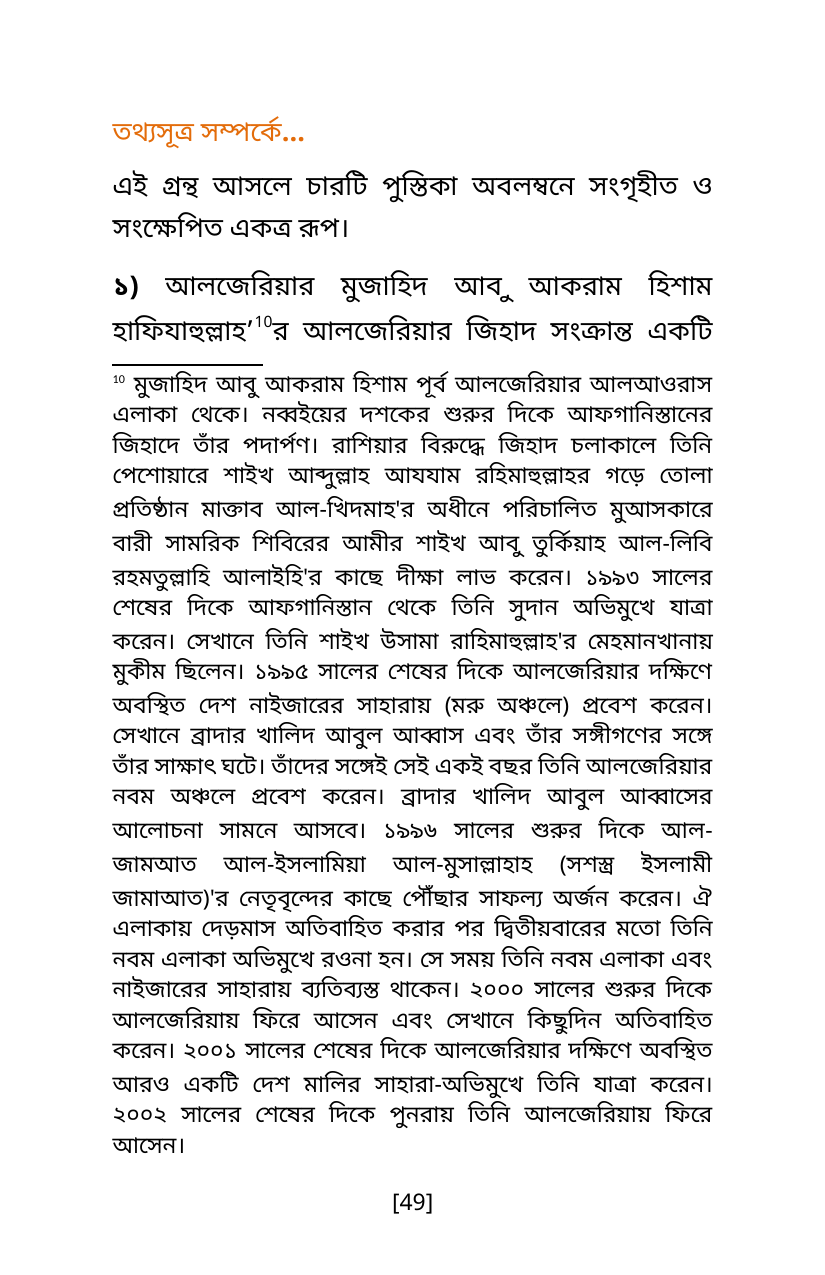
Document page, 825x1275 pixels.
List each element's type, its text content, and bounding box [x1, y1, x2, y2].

text ১) আলজেরিয়ার মুজাহিদ আবু আকরাম হিশাম হাফিযাহুল্লাহ’র আলজেরিয়ার জিহাদ সংক্রান্ত একটি ইন্টারভিউ। এই কিতাবের অধিকাংশ তথ্য সে-ই ইন্টারভিউ থেকে সংগৃহীত। [112, 266, 712, 351]
text এই গ্রন্থ আসলে চারটি পুস্তিকা অবলম্বনে সংগৃহীত ও সংক্ষেপিত একত্র রূপ। [112, 171, 712, 248]
subtitle তথ্যসূত্র সম্পর্কে... [112, 112, 712, 152]
